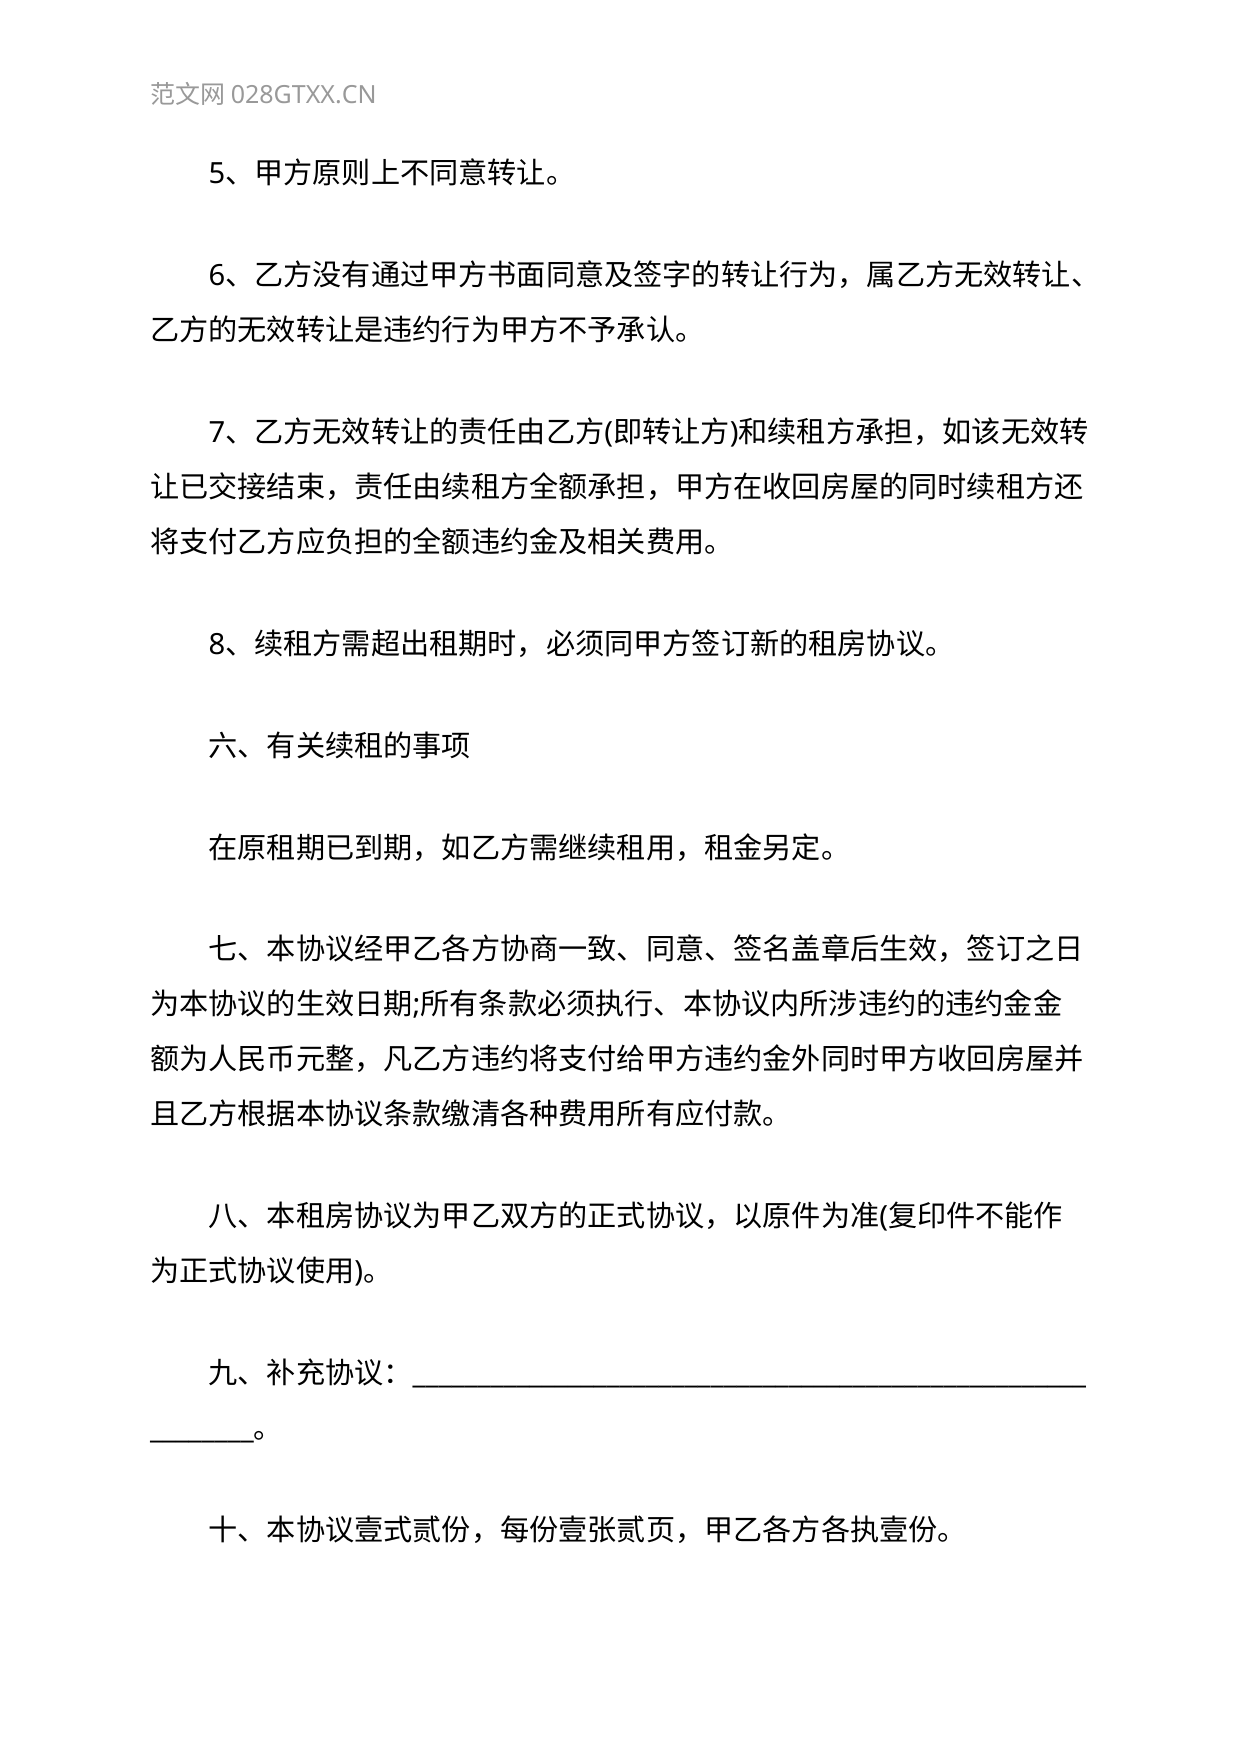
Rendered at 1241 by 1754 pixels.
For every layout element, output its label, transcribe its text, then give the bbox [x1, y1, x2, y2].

text 八、本租房协议为甲乙双方的正式协议，以原件为准(复印件不能作为正式协议使用)。 [150, 1192, 1090, 1290]
text 十、本协议壹式贰份，每份壹张贰页，甲乙各方各执壹份。 [150, 1506, 1090, 1549]
text 7、乙方无效转让的责任由乙方(即转让方)和续租方承担，如该无效转让已交接结束，责任由续租方全额承担，甲方在收回房屋的同时续租方还将支付乙方应负担的全额违约金及相关费用。 [150, 409, 1090, 561]
text 6、乙方没有通过甲方书面同意及签字的转让行为，属乙方无效转让、乙方的无效转让是违约行为甲方不予承认。 [150, 252, 1090, 349]
text 九、补充协议：____________________________________________________________。 [150, 1349, 1090, 1447]
text 5、甲方原则上不同意转让。 [150, 150, 1090, 192]
text 七、本协议经甲乙各方协商一致、同意、签名盖章后生效，签订之日为本协议的生效日期;所有条款必须执行、本协议内所涉违约的违约金金额为人民币元整，凡乙方违约将支付给甲方违约金外同时甲方收回房屋并且乙方根据本协议条款缴清各种费用所有应付款。 [150, 926, 1090, 1133]
text 8、续租方需超出租期时，必须同甲方签订新的租房协议。 [150, 620, 1090, 663]
text 六、有关续租的事项 [150, 722, 1090, 765]
text 在原租期已到期，如乙方需继续租用，租金另定。 [150, 824, 1090, 866]
